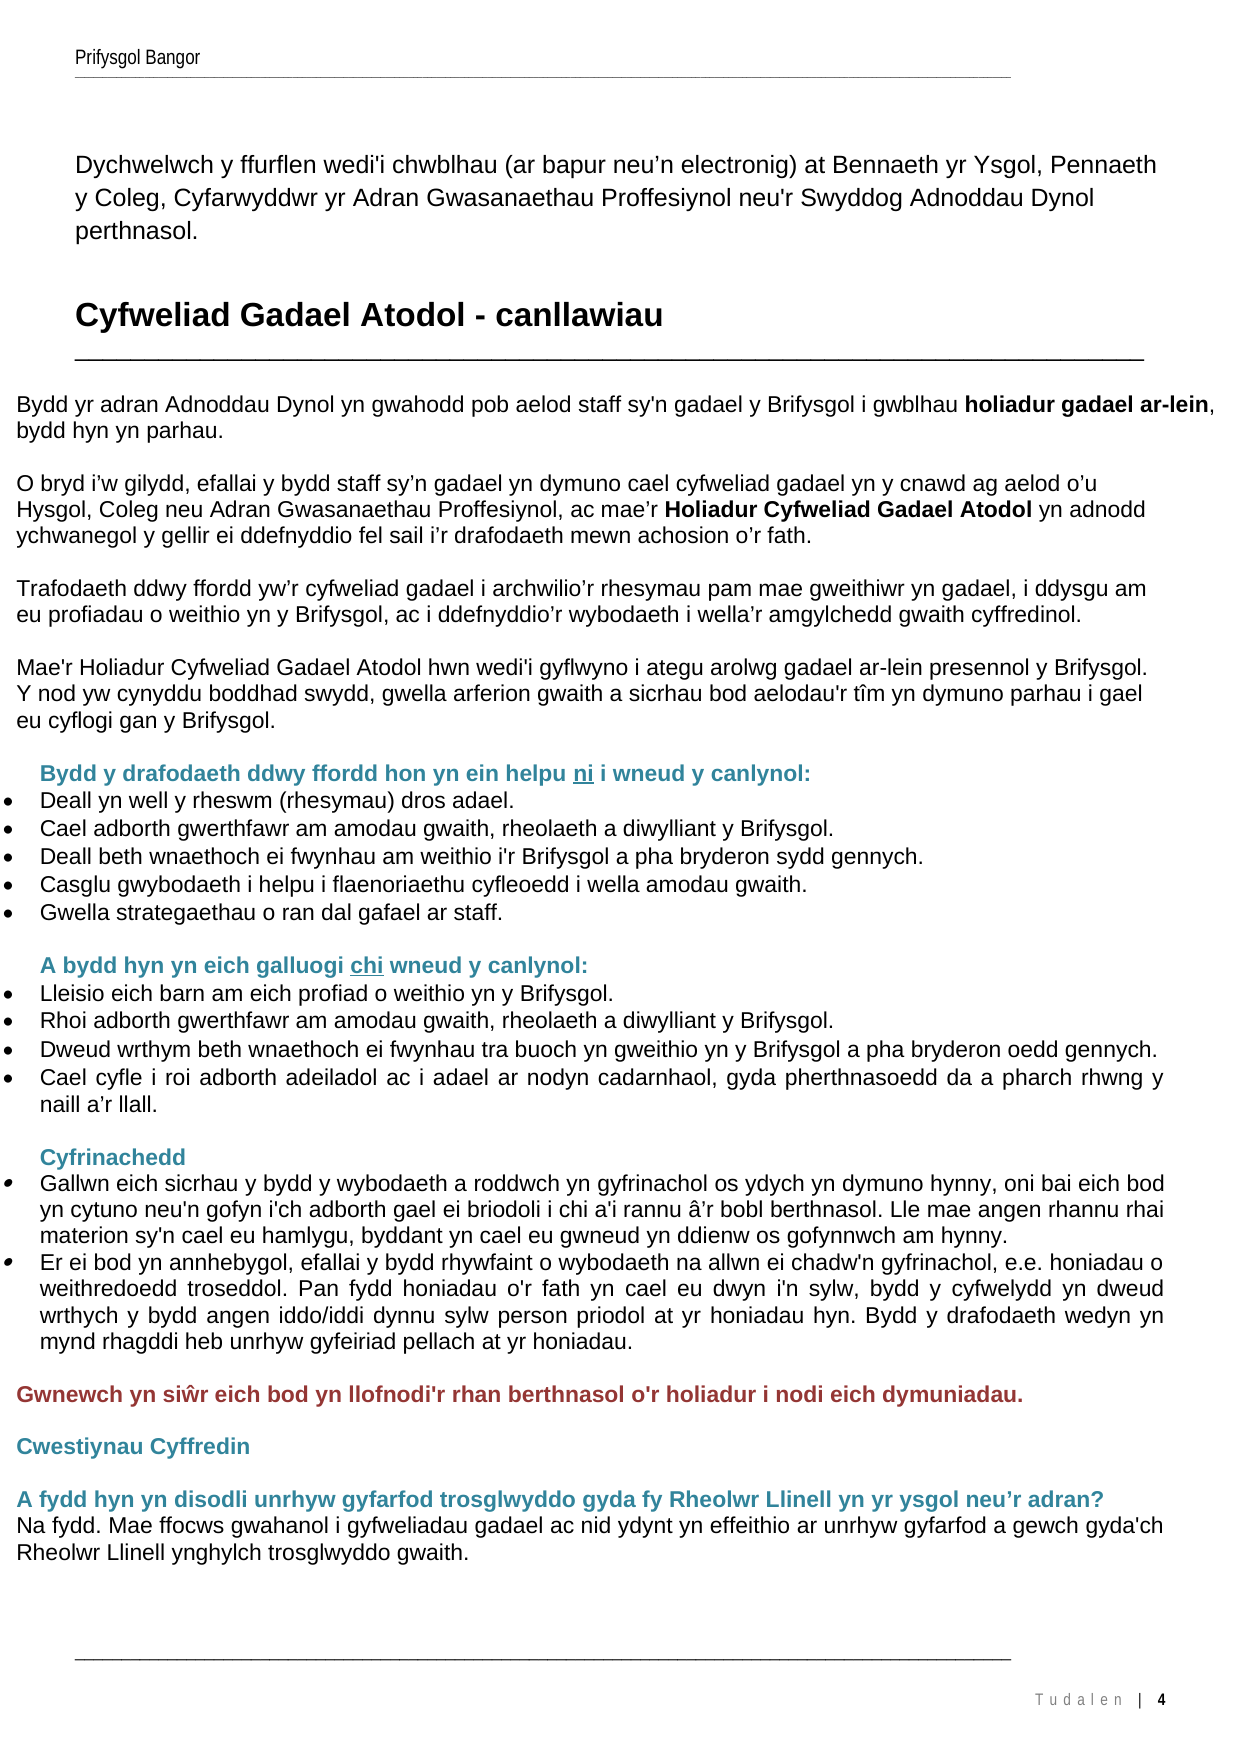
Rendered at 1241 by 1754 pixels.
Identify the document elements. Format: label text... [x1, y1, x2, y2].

list Er ei bod yn annhebygol, efallai y bydd rhywfaint o wybodaeth na allwn ei chadw'n gyfrinachol, e.e. honiadau o weithredoedd troseddol. Pan fydd honiadau o'r fath yn cael eu dwyn i'n sylw, bydd y cyfwelydd yn dweud wrthych y bydd angen iddo/iddi dynnu sylw person priodol at yr honiadau hyn. Bydd y drafodaeth wedyn yn mynd rhagddi heb unrhyw gyfeiriad pellach at yr honiadau. [2, 1249, 1165, 1354]
text Mae'r Holiadur Cyfweliad Gadael Atodol hwn wedi'i gyflwyno i ategu arolwg gadael ar-lein presennol y Brifysgol. Y nod yw cynyddu boddhad swydd, gwella arferion gwaith a sicrhau bod aelodau'r tîm yn dymuno parhau i gael eu cyflogi gan y Brifysgol. [16, 654, 1165, 733]
text Gwnewch yn siŵr eich bod yn llofnodi'r rhan berthnasol o'r holiadur i nodi eich dymuniadau. [16, 1381, 1165, 1407]
text Bydd y drafodaeth ddwy ffordd hon yn ein helpu ni i wneud y canlynol: [39, 759, 1165, 786]
list Gwella strategaethau o ran dal gafael ar staff. [2, 898, 1165, 926]
text _____________________________________________________________________________ [75, 333, 1165, 362]
list Gallwn eich sicrhau y bydd y wybodaeth a roddwch yn gyfrinachol os ydych yn dymuno hynny, oni bai eich bod yn cytuno neu'n gofyn i'ch adborth gael ei briodoli i chi a'i rannu â’r bobl berthnasol. Lle mae angen rhannu rhai materion sy'n cael eu hamlygu, byddant yn cael eu gwneud yn ddienw os gofynnwch am hynny. [2, 1170, 1165, 1249]
text Trafodaeth ddwy ffordd yw’r cyfweliad gadael i archwilio’r rhesymau pam mae gweithiwr yn gadael, i ddysgu am eu profiadau o weithio yn y Brifysgol, ac i ddefnyddio’r wybodaeth i wella’r amgylchedd gwaith cyffredinol. [16, 575, 1165, 628]
list Deall yn well y rheswm (rhesymau) dros adael. [2, 786, 1165, 814]
text Cyfrinachedd [39, 1143, 1165, 1170]
text A fydd hyn yn disodli unrhyw gyfarfod trosglwyddo gyda fy Rheolwr Llinell yn yr ysgol neu’r adran? [16, 1486, 1165, 1512]
text Bydd yr adran Adnoddau Dynol yn gwahodd pob aelod staff sy'n gadael y Brifysgol i gwblhau holiadur gadael ar-lein, bydd hyn yn parhau. [16, 391, 1224, 443]
text Na fydd. Mae ffocws gwahanol i gyfweliadau gadael ac nid ydynt yn effeithio ar unrhyw gyfarfod a gewch gyda'ch Rheolwr Llinell ynghylch trosglwyddo gwaith. [16, 1512, 1165, 1565]
text O bryd i’w gilydd, efallai y bydd staff sy’n gadael yn dymuno cael cyfweliad gadael yn y cnawd ag aelod o’u Hysgol, Coleg neu Adran Gwasanaethau Proffesiynol, ac mae’r Holiadur Cyfweliad Gadael Atodol yn adnodd ychwanegol y gellir ei ddefnyddio fel sail i’r drafodaeth mewn achosion o’r fath. [16, 469, 1165, 549]
list Rhoi adborth gwerthfawr am amodau gwaith, rheolaeth a diwylliant y Brifysgol. [2, 1007, 1165, 1035]
text Cyfweliad Gadael Atodol - canllawiau [75, 294, 1165, 333]
text Cwestiynau Cyffredin [16, 1433, 1165, 1460]
list Cael adborth gwerthfawr am amodau gwaith, rheolaeth a diwylliant y Brifysgol. [2, 814, 1165, 842]
text Dychwelwch y ffurflen wedi'i chwblhau (ar bapur neu’n electronig) at Bennaeth yr Ysgol, Pennaeth y Coleg, Cyfarwyddwr yr Adran Gwasanaethau Proffesiynol neu'r Swyddog Adnoddau Dynol perthnasol. [75, 150, 1165, 245]
list Dweud wrthym beth wnaethoch ei fwynhau tra buoch yn gweithio yn y Brifysgol a pha bryderon oedd gennych. [2, 1035, 1165, 1063]
list Cael cyfle i roi adborth adeiladol ac i adael ar nodyn cadarnhaol, gyda pherthnasoedd da a pharch rhwng y naill a’r llall. [2, 1063, 1165, 1117]
list Deall beth wnaethoch ei fwynhau am weithio i'r Brifysgol a pha bryderon sydd gennych. [2, 842, 1165, 870]
list Lleisio eich barn am eich profiad o weithio yn y Brifysgol. [2, 979, 1165, 1007]
text A bydd hyn yn eich galluogi chi wneud y canlynol: [39, 952, 1165, 979]
list Casglu gwybodaeth i helpu i flaenoriaethu cyfleoedd i wella amodau gwaith. [2, 870, 1165, 898]
